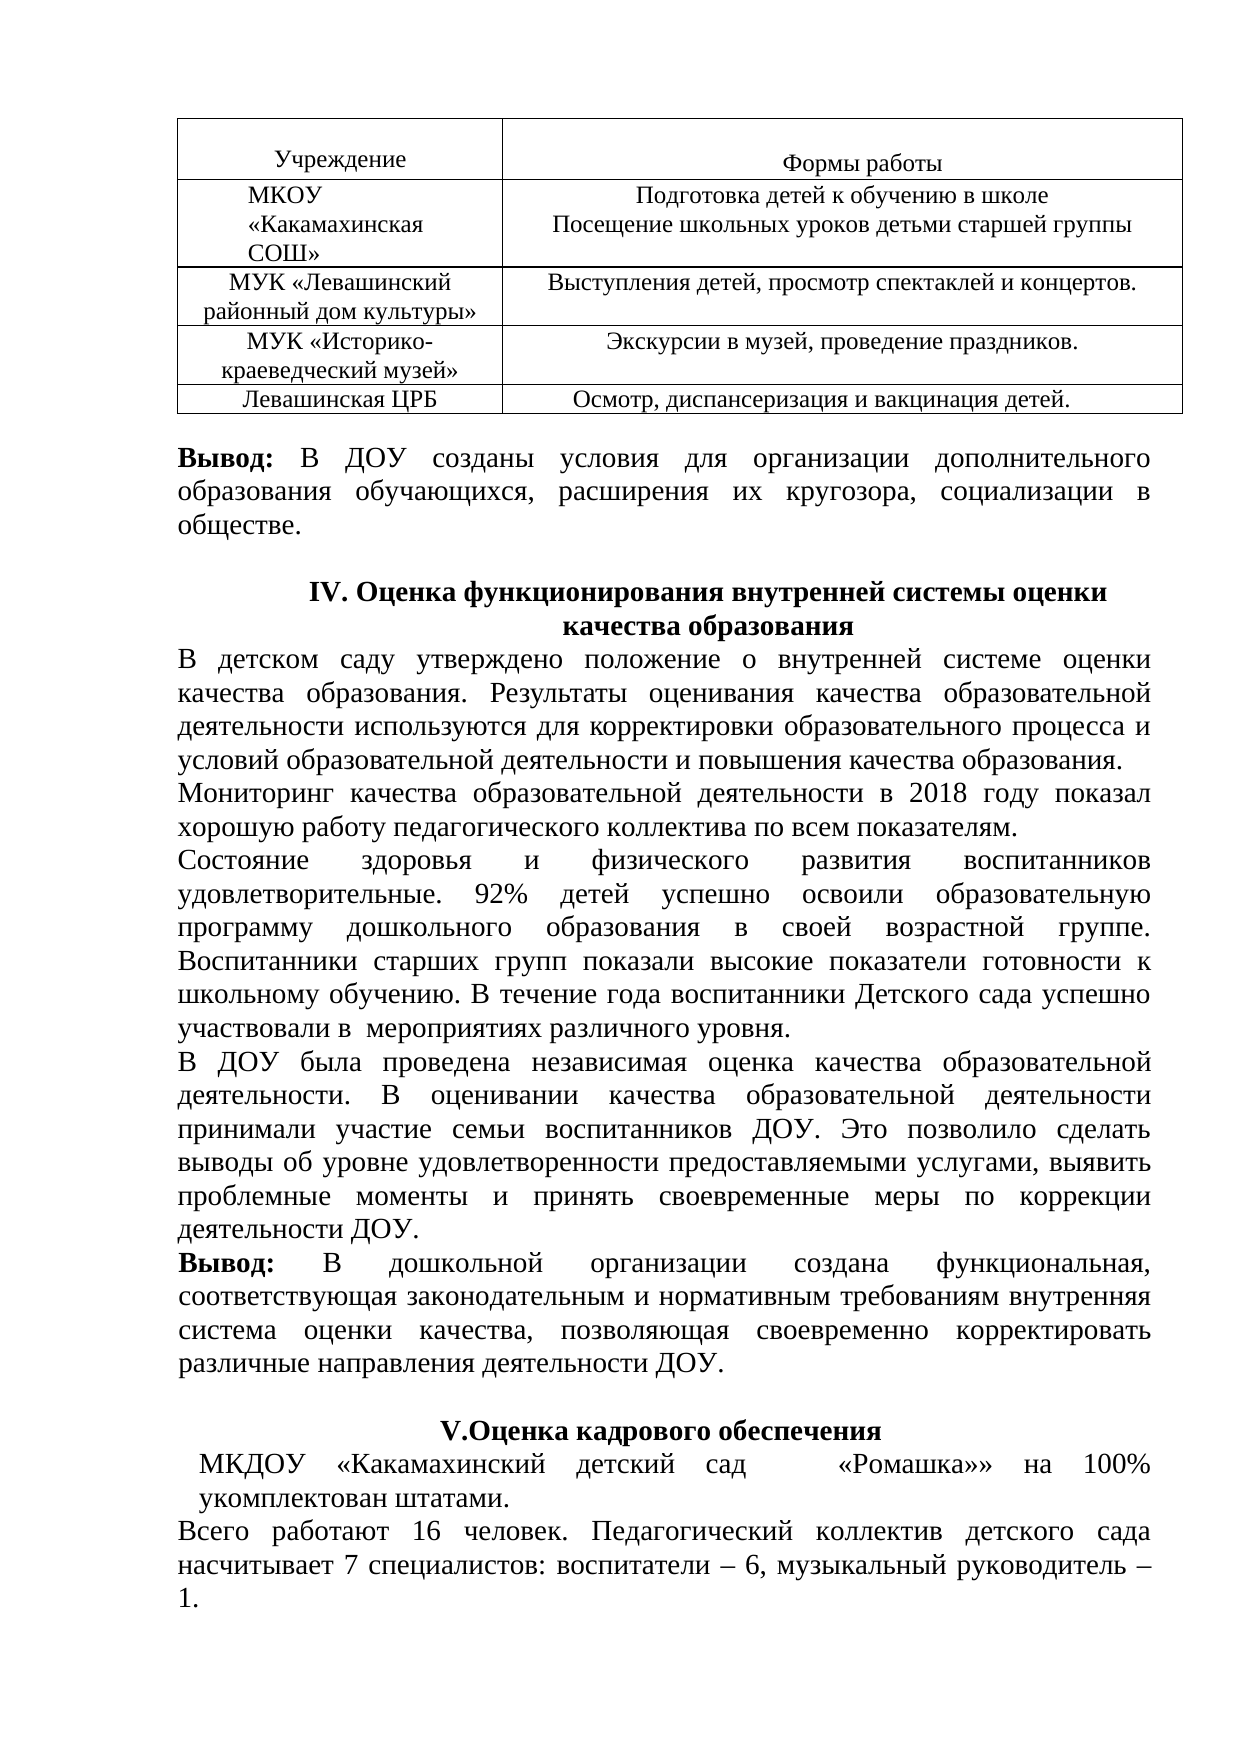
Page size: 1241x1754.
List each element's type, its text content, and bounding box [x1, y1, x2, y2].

table_cell Экскурсии в музей, проведение праздников. [503, 326, 1182, 383]
text Состояние здоровья и физического развития воспитанников удовлетворительные. 92% детей успешно освоили образовательную программу дошкольного образования в своей возрастной группе. Воспитанники старших групп показали высокие показатели готовности к школьному обучению. В течение года воспитанники Детского сада успешно участвовали в мероприятиях различного уровня. [177, 842, 1152, 1044]
table_cell МУК «Левашинский районный дом культуры» [178, 268, 502, 325]
text В детском саду утверждено положение о внутренней системе оценки качества образования. Результаты оценивания качества образовательной деятельности используются для корректировки образовательного процесса и условий образовательной деятельности и повышения качества образования. [177, 641, 1152, 775]
table_header Формы работы [503, 119, 1182, 179]
table_cell Осмотр, диспансеризация и вакцинация детей. [503, 385, 1182, 413]
text Вывод: В ДОУ созданы условия для организации дополнительного образования обучающихся, расширения их кругозора, социализации в обществе. [177, 440, 1152, 541]
text Всего работают 16 человек. Педагогический коллектив детского сада насчитывает 7 специалистов: воспитатели – 6, музыкальный руководитель –1. [177, 1513, 1152, 1614]
text Вывод: В дошкольной организации создана функциональная, соответствующая законодательным и нормативным требованиям внутренняя система оценки качества, позволяющая своевременно корректировать различные направления деятельности ДОУ. [178, 1245, 1152, 1379]
table_cell Подготовка детей к обучению в школе Посещение школьных уроков детьми старшей группы [503, 180, 1182, 266]
table_cell Выступления детей, просмотр спектаклей и концертов. [503, 268, 1182, 325]
text В ДОУ была проведена независимая оценка качества образовательной деятельности. В оценивании качества образовательной деятельности принимали участие семьи воспитанников ДОУ. Это позволило сделать выводы об уровне удовлетворенности предоставляемыми услугами, выявить проблемные моменты и принять своевременные меры по коррекции деятельности ДОУ. [177, 1044, 1152, 1245]
table_cell МУК «Историко-краеведческий музей» [178, 326, 502, 383]
table_cell Левашинская ЦРБ [178, 385, 502, 413]
text Мониторинг качества образовательной деятельности в 2018 году показал хорошую работу педагогического коллектива по всем показателям. [177, 775, 1152, 842]
text МКДОУ «Какамахинский детский сад «Ромашка»» на 100% укомплектован штатами. [199, 1446, 1152, 1513]
text IV. Оценка функционирования внутренней системы оценки качества образования [265, 574, 1152, 641]
table_cell МКОУ «Какамахинская СОШ» [178, 180, 502, 266]
table_header Учреждение [178, 119, 502, 179]
list V.Оценка кадрового обеспечения [440, 1413, 1152, 1446]
